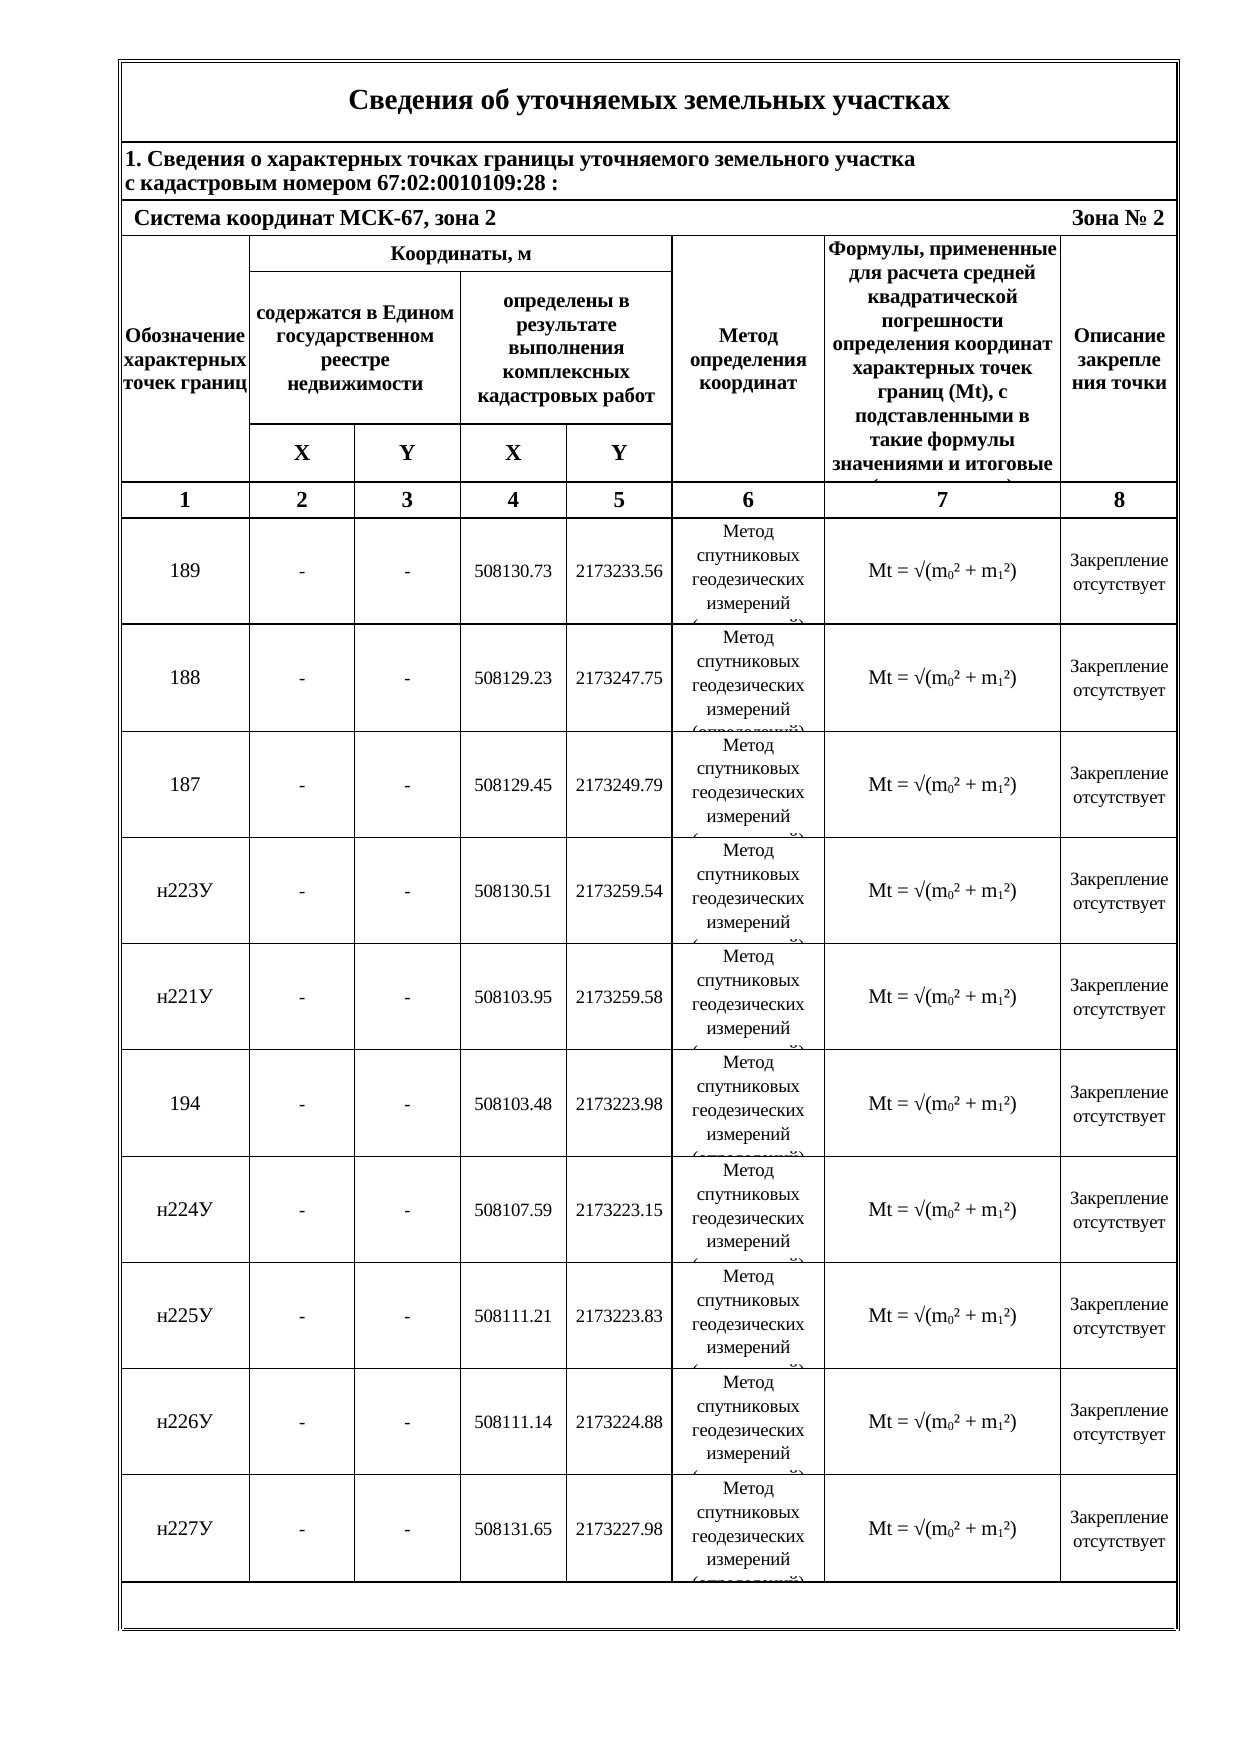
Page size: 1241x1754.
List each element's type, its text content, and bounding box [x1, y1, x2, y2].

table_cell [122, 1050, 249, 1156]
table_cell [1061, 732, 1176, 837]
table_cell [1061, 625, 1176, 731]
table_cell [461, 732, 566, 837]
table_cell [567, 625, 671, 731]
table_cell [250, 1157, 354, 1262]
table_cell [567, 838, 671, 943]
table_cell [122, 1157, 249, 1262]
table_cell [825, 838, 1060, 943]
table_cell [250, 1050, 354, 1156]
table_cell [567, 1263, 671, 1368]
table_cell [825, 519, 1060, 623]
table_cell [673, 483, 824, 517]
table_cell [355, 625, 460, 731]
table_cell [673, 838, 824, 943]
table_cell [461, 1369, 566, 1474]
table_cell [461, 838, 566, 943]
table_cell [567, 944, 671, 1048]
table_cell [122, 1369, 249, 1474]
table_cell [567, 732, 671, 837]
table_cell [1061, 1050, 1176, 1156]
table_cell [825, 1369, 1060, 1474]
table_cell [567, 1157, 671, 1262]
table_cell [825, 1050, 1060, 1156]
table_cell Зона № 2 [824, 201, 1166, 235]
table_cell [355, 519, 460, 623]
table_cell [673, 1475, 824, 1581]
table_cell Сведения об уточняемых земельных участках [122, 63, 1176, 141]
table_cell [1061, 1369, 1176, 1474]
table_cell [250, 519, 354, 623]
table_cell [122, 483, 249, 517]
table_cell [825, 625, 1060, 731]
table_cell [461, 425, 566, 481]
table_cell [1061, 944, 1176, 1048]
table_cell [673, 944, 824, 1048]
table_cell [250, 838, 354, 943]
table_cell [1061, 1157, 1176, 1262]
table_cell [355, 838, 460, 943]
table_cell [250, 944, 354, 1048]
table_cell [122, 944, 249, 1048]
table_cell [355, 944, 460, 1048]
table_cell [814, 201, 824, 235]
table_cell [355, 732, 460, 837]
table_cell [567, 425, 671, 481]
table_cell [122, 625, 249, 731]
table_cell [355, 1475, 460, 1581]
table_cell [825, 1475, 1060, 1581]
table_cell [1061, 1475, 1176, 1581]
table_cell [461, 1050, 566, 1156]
table_cell Система координат МСК-67, зона 2 [132, 201, 814, 235]
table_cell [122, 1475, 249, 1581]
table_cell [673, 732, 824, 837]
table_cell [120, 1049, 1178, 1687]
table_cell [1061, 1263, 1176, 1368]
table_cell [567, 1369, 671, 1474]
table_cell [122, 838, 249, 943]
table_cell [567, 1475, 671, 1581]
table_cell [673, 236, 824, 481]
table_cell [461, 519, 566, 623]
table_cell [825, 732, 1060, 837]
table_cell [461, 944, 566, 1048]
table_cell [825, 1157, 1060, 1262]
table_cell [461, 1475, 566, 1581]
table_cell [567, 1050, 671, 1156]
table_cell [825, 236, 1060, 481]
table_cell [122, 201, 132, 235]
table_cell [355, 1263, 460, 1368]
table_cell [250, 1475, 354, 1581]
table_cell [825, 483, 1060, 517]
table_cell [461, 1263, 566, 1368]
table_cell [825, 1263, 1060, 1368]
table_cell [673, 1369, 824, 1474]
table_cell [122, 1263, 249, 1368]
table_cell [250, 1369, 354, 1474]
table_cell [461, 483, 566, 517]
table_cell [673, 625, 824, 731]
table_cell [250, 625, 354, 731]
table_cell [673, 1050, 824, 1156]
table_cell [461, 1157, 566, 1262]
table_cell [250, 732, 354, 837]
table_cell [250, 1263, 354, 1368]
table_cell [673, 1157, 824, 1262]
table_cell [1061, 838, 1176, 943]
table_cell 1. Сведения о характерных точках границы уточняемого земельного участка с кадастровым номером 67:02:0010109:28 : [122, 143, 1176, 199]
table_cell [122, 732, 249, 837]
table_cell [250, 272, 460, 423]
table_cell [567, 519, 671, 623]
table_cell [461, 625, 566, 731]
table_cell Обозначение характерных точек границ [122, 236, 249, 481]
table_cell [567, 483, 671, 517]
table_cell [1166, 201, 1176, 235]
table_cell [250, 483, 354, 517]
table_cell Координаты, м [250, 236, 671, 271]
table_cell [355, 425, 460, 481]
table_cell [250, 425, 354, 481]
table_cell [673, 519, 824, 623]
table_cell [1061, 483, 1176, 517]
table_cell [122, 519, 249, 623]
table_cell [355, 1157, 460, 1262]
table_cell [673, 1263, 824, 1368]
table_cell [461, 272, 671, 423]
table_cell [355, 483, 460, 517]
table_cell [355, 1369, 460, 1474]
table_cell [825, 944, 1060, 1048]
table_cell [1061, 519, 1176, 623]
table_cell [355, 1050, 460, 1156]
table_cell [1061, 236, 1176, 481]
